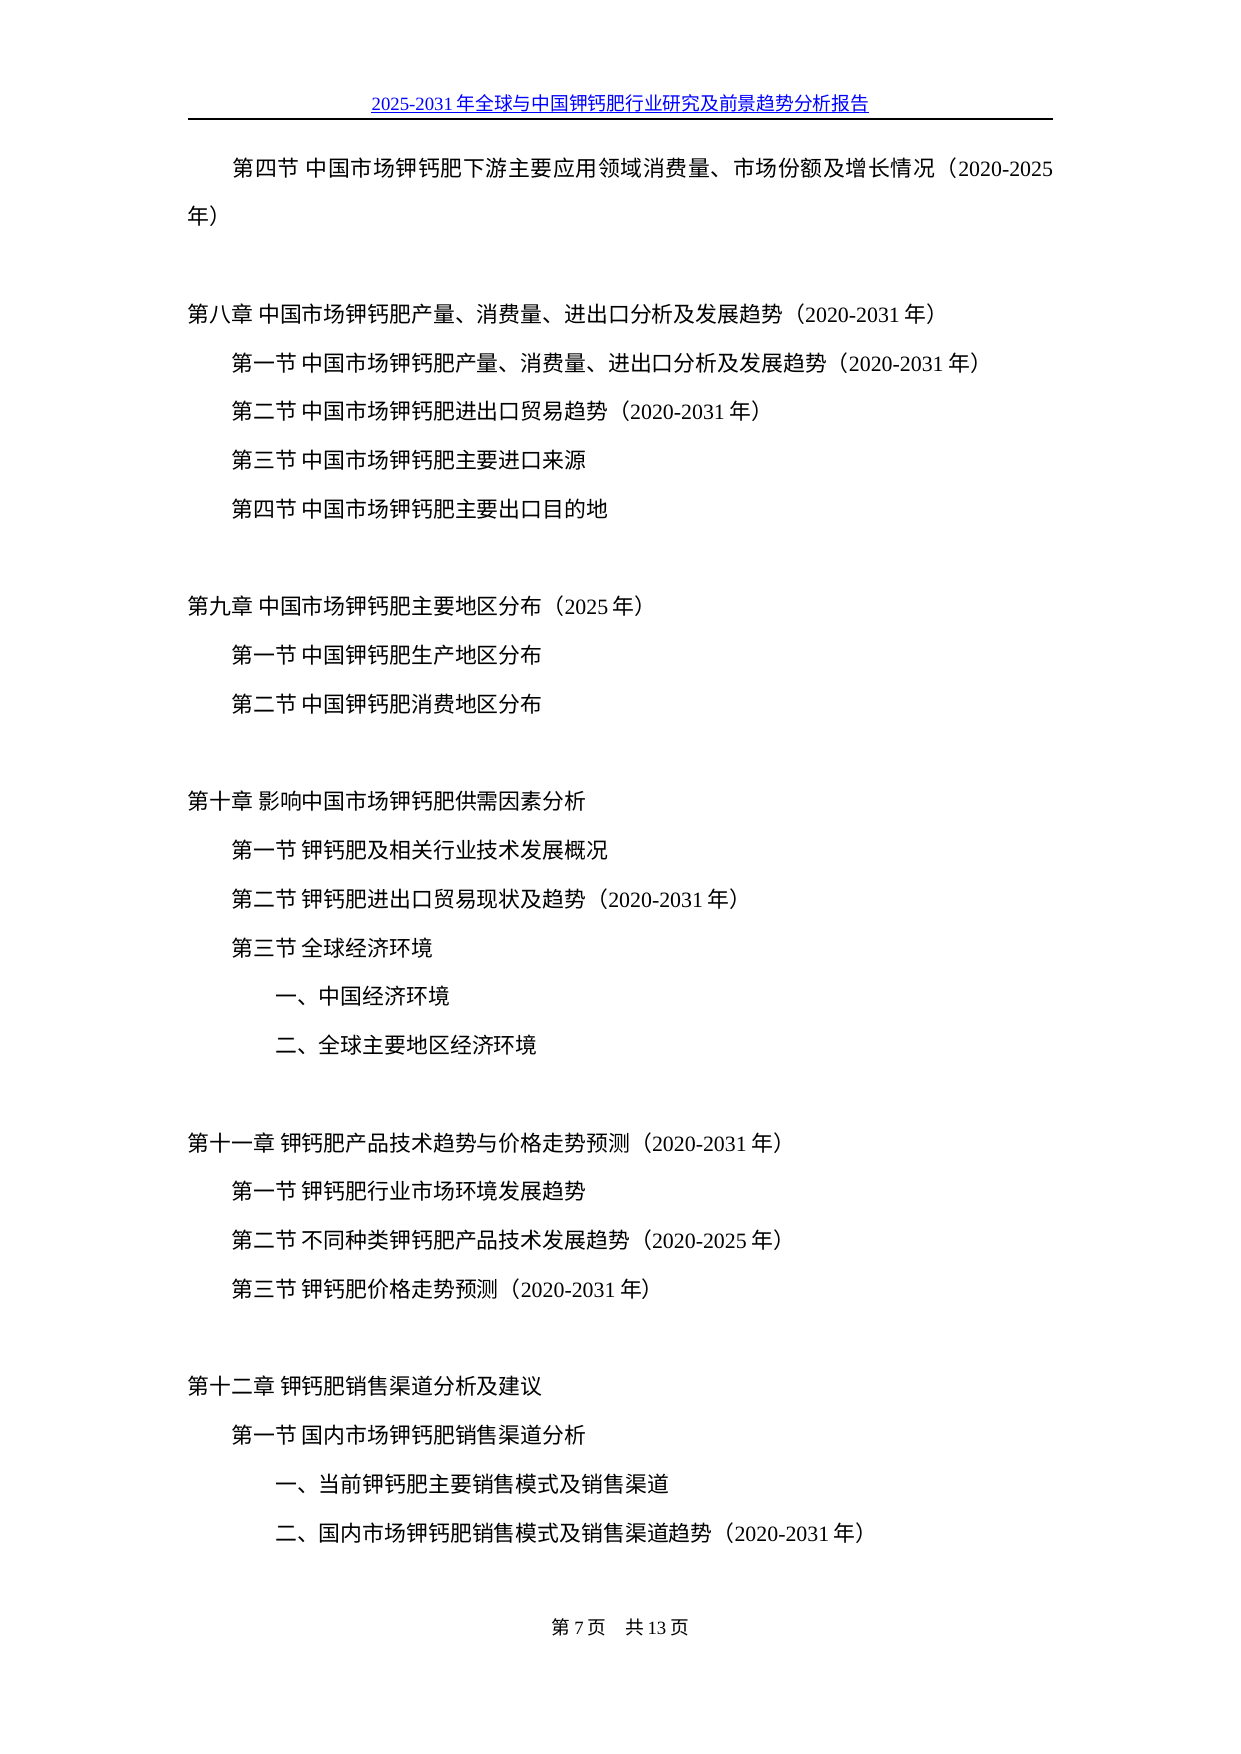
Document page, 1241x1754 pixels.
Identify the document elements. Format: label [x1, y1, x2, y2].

text [187, 150, 1053, 1548]
